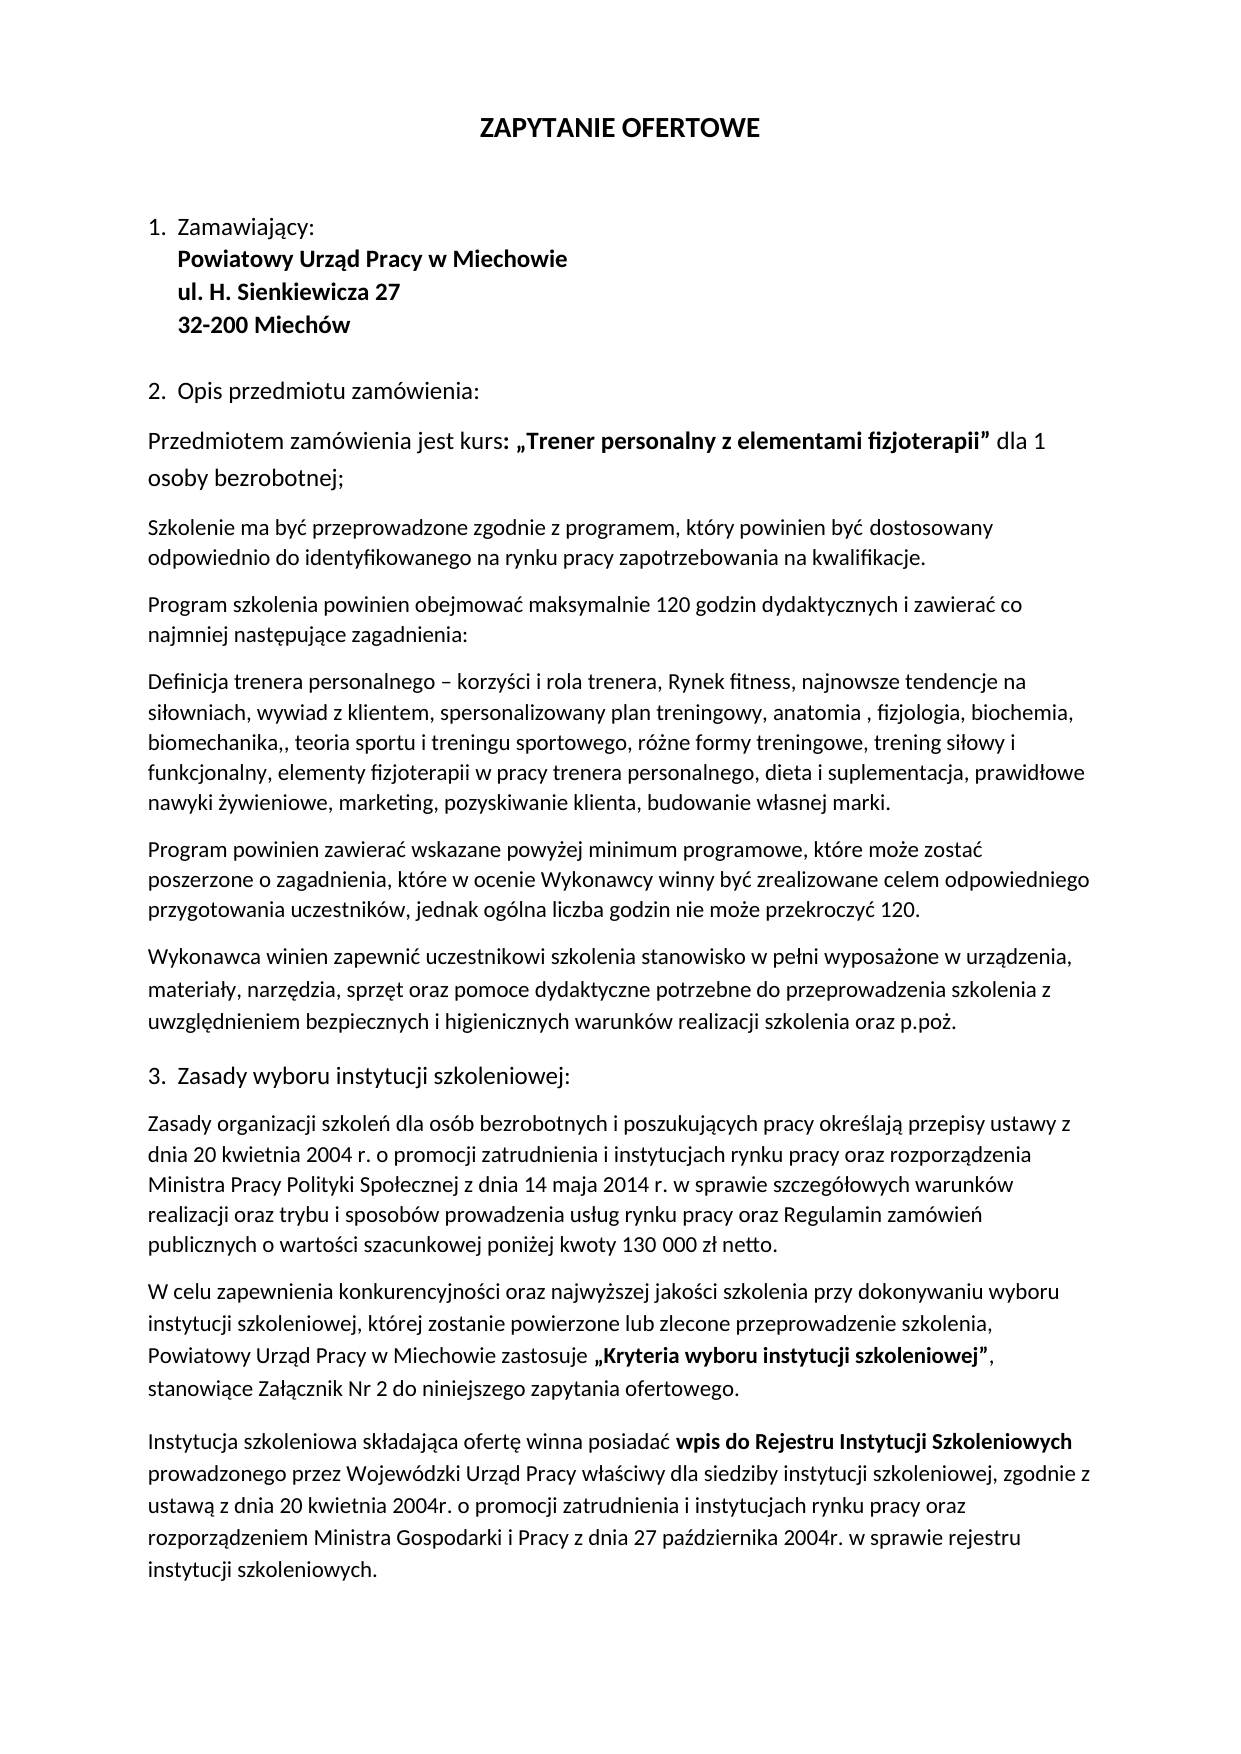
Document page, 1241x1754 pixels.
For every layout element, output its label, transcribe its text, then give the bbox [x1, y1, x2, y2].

text Wykonawca winien zapewnić uczestnikowi szkolenia stanowisko w pełni wyposażone w urządzenia, materiały, narzędzia, sprzęt oraz pomoce dydaktyczne potrzebne do przeprowadzenia szkolenia z uwzględnieniem bezpiecznych i higienicznych warunków realizacji szkolenia oraz p.poż. [148, 942, 1093, 1035]
text W celu zapewnienia konkurencyjności oraz najwyższej jakości szkolenia przy dokonywaniu wyboru instytucji szkoleniowej, której zostanie powierzone lub zlecone przeprowadzenie szkolenia, Powiatowy Urząd Pracy w Miechowie zastosuje „Kryteria wyboru instytucji szkoleniowej”, stanowiące Załącznik Nr 2 do niniejszego zapytania ofertowego. [148, 1277, 1093, 1402]
text Program szkolenia powinien obejmować maksymalnie 120 godzin dydaktycznych i zawierać co najmniej następujące zagadnienia: [148, 590, 1093, 649]
text Definicja trenera personalnego – korzyści i rola trenera, Rynek fitness, najnowsze tendencje na siłowniach, wywiad z klientem, spersonalizowany plan treningowy, anatomia , fizjologia, biochemia, biomechanika,, teoria sportu i treningu sportowego, różne formy treningowe, trening siłowy i funkcjonalny, elementy fizjoterapii w pracy trenera personalnego, dieta i suplementacja, prawidłowe nawyki żywieniowe, marketing, pozyskiwanie klienta, budowanie własnej marki. [148, 667, 1093, 816]
text Program powinien zawierać wskazane powyżej minimum programowe, które może zostać poszerzone o zagadnienia, które w ocenie Wykonawcy winny być zrealizowane celem odpowiedniego przygotowania uczestników, jednak ogólna liczba godzin nie może przekroczyć 120. [148, 835, 1093, 924]
text Szkolenie ma być przeprowadzone zgodnie z programem, który powinien być dostosowany odpowiednio do identyfikowanego na rynku pracy zapotrzebowania na kwalifikacje. [148, 513, 1093, 572]
text Zasady organizacji szkoleń dla osób bezrobotnych i poszukujących pracy określają przepisy ustawy z dnia 20 kwietnia 2004 r. o promocji zatrudnienia i instytucjach rynku pracy oraz rozporządzenia Ministra Pracy Polityki Społecznej z dnia 14 maja 2014 r. w sprawie szczegółowych warunków realizacji oraz trybu i sposobów prowadzenia usług rynku pracy oraz Regulamin zamówień publicznych o wartości szacunkowej poniżej kwoty 130 000 zł netto. [148, 1109, 1093, 1258]
list Zamawiający: [148, 211, 1093, 241]
text Przedmiotem zamówienia jest kurs: „Trener personalny z elementami fizjoterapii” dla 1 osoby bezrobotnej; [148, 425, 1093, 494]
text ZAPYTANIE OFERTOWE [148, 109, 1093, 144]
list Zasady wyboru instytucji szkoleniowej: [148, 1060, 1093, 1090]
list ul. H. Sienkiewicza 27 [177, 277, 1093, 307]
list 32-200 Miechów [177, 309, 1093, 340]
text Instytucja szkoleniowa składająca ofertę winna posiadać wpis do Rejestru Instytucji Szkoleniowych prowadzonego przez Wojewódzki Urząd Pracy właściwy dla siedziby instytucji szkoleniowej, zgodnie z ustawą z dnia 20 kwietnia 2004r. o promocji zatrudnienia i instytucjach rynku pracy oraz rozporządzeniem Ministra Gospodarki i Pracy z dnia 27 października 2004r. w sprawie rejestru instytucji szkoleniowych. [148, 1427, 1093, 1583]
list Powiatowy Urząd Pracy w Miechowie [177, 244, 1093, 274]
list Opis przedmiotu zamówienia: [148, 375, 1093, 406]
